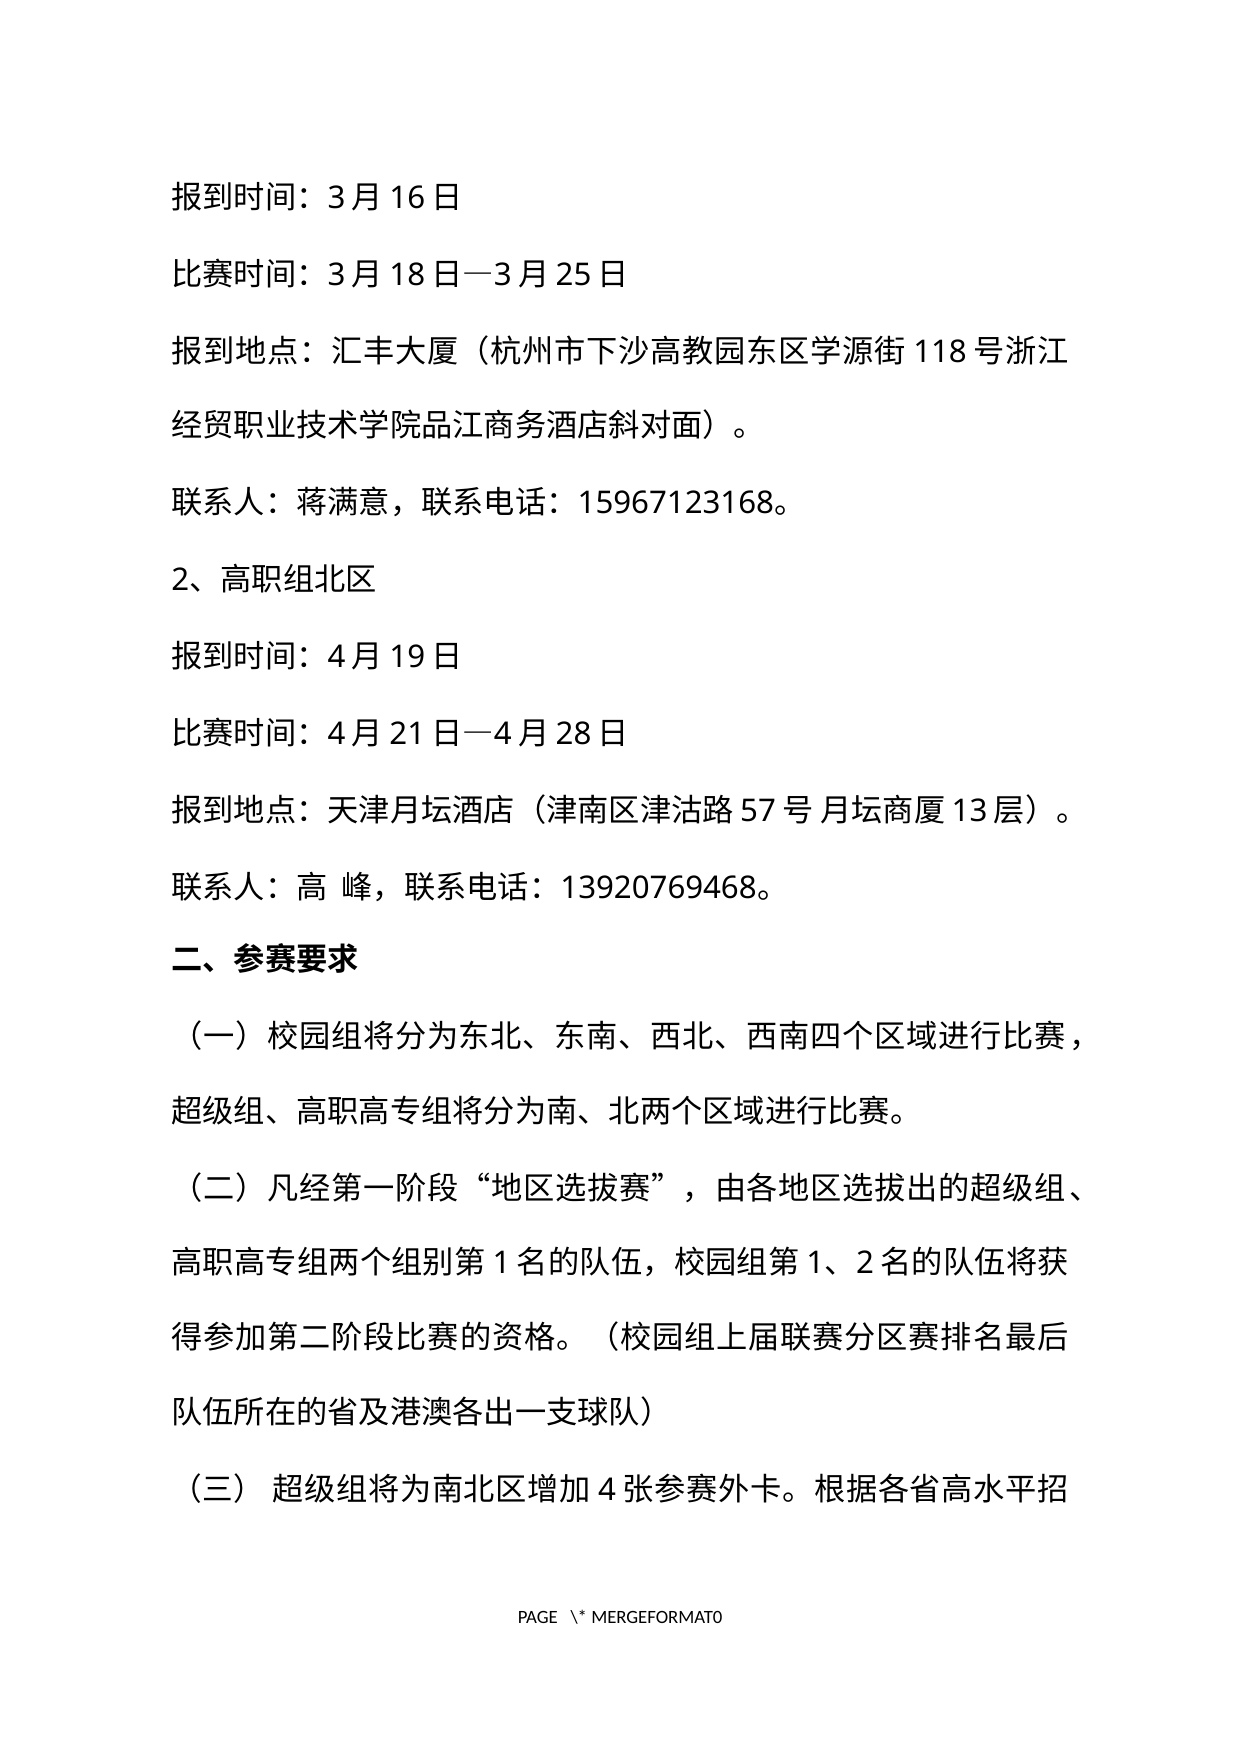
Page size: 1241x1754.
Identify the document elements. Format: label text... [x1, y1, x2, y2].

text （二）凡经第一阶段“地区选拔赛”，由各地区选拔出的超级组、高职高专组两个组别第1名的队伍，校园组第1、2名的队伍将获得参加第二阶段比赛的资格。（校园组上届联赛分区赛排名最后队伍所在的省及港澳各出一支球队） [171, 1153, 1069, 1442]
text 报到地点：天津月坛酒店（津南区津沽路57号 月坛商厦13层）。 [171, 776, 1069, 841]
text （一）校园组将分为东北、东南、西北、西南四个区域进行比赛，超级组、高职高专组将分为南、北两个区域进行比赛。 [171, 1001, 1069, 1141]
text 报到地点：汇丰大厦（杭州市下沙高教园东区学源街118号浙江经贸职业技术学院品江商务酒店斜对面）。 [171, 316, 1069, 456]
text 二、参赛要求 [171, 924, 1069, 989]
text 联系人：高 峰，联系电话：13920769468。 [171, 852, 1069, 917]
text 联系人：蒋满意，联系电话：15967123168。 [171, 468, 1069, 533]
text 比赛时间：4月21日—4月28日 [171, 698, 1069, 763]
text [171, 1454, 1069, 1519]
text 报到时间：4月19日 [171, 622, 1069, 687]
text 报到时间：3月16日 [171, 162, 1069, 227]
text 2、高职组北区 [171, 544, 1069, 609]
text 比赛时间：3月18日—3月25日 [171, 239, 1069, 304]
